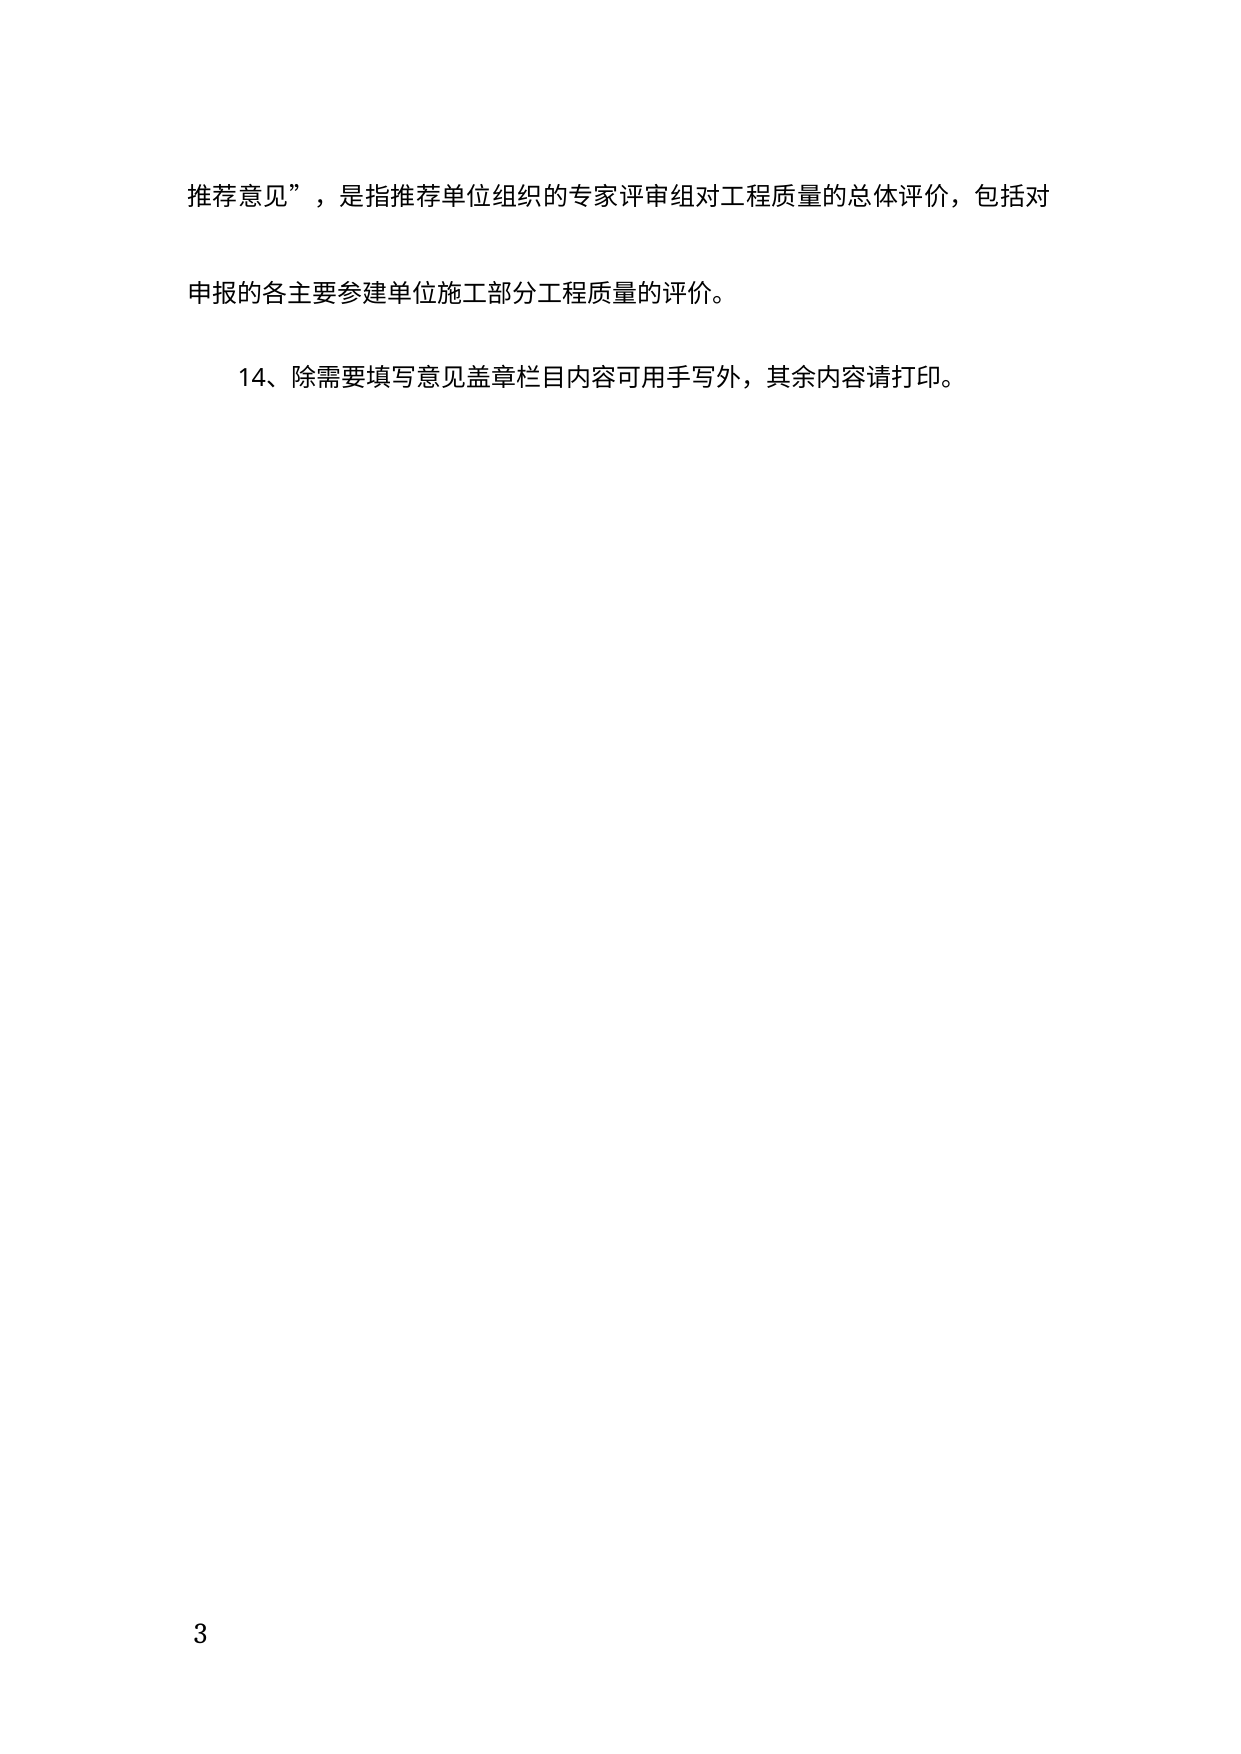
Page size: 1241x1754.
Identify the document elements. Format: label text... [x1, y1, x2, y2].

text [187, 162, 1053, 324]
text 14、除需要填写意见盖章栏目内容可用手写外，其余内容请打印。 [187, 343, 1053, 408]
